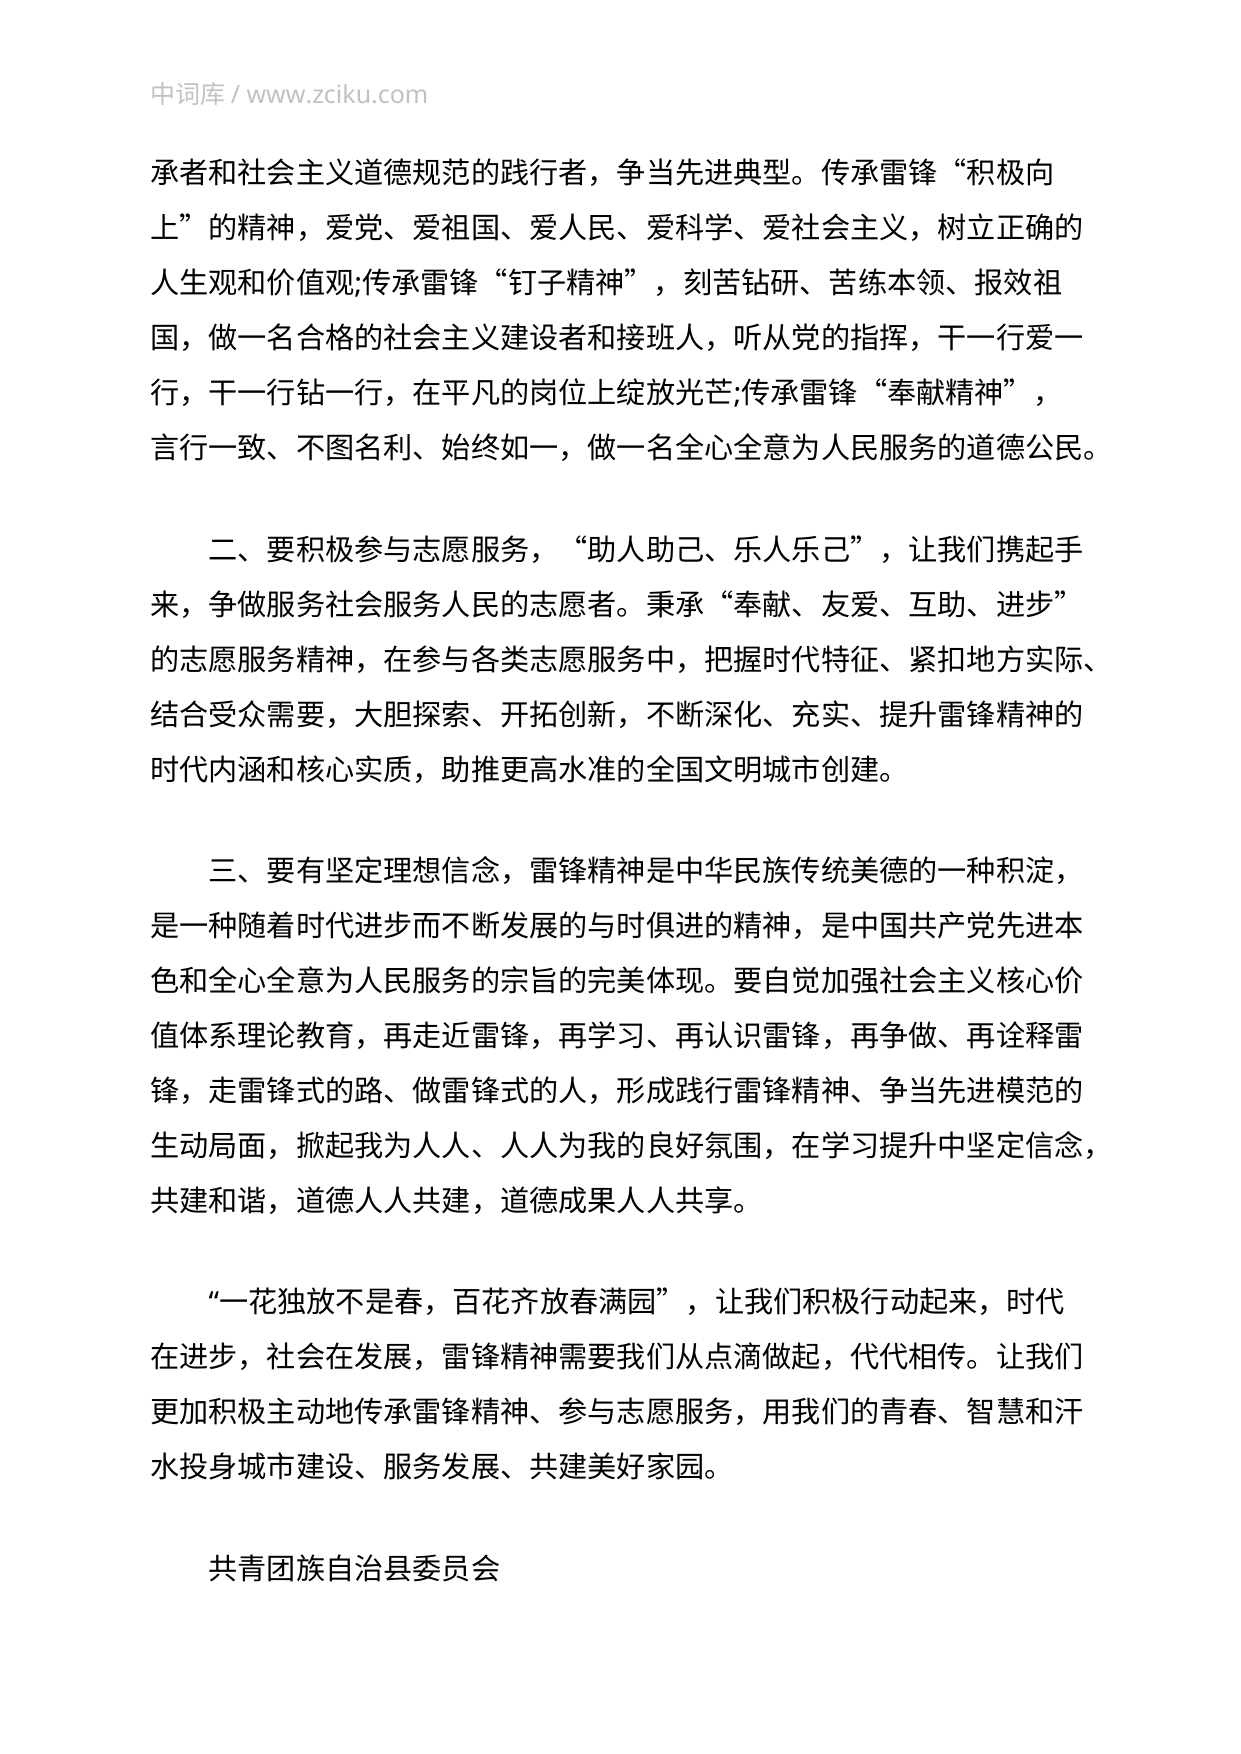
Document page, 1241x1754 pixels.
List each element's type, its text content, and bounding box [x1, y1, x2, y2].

text 共青团族自治县委员会 [150, 1546, 1090, 1588]
text “一花独放不是春，百花齐放春满园”，让我们积极行动起来，时代在进步，社会在发展，雷锋精神需要我们从点滴做起，代代相传。让我们更加积极主动地传承雷锋精神、参与志愿服务，用我们的青春、智慧和汗水投身城市建设、服务发展、共建美好家园。 [150, 1279, 1090, 1486]
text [150, 150, 1090, 467]
text 三、要有坚定理想信念，雷锋精神是中华民族传统美德的一种积淀，是一种随着时代进步而不断发展的与时俱进的精神，是中国共产党先进本色和全心全意为人民服务的宗旨的完美体现。要自觉加强社会主义核心价值体系理论教育，再走近雷锋，再学习、再认识雷锋，再争做、再诠释雷锋，走雷锋式的路、做雷锋式的人，形成践行雷锋精神、争当先进模范的生动局面，掀起我为人人、人人为我的良好氛围，在学习提升中坚定信念，共建和谐，道德人人共建，道德成果人人共享。 [150, 848, 1090, 1219]
text 二、要积极参与志愿服务，“助人助己、乐人乐己”，让我们携起手来，争做服务社会服务人民的志愿者。秉承“奉献、友爱、互助、进步”的志愿服务精神，在参与各类志愿服务中，把握时代特征、紧扣地方实际、结合受众需要，大胆探索、开拓创新，不断深化、充实、提升雷锋精神的时代内涵和核心实质，助推更高水准的全国文明城市创建。 [150, 526, 1090, 788]
